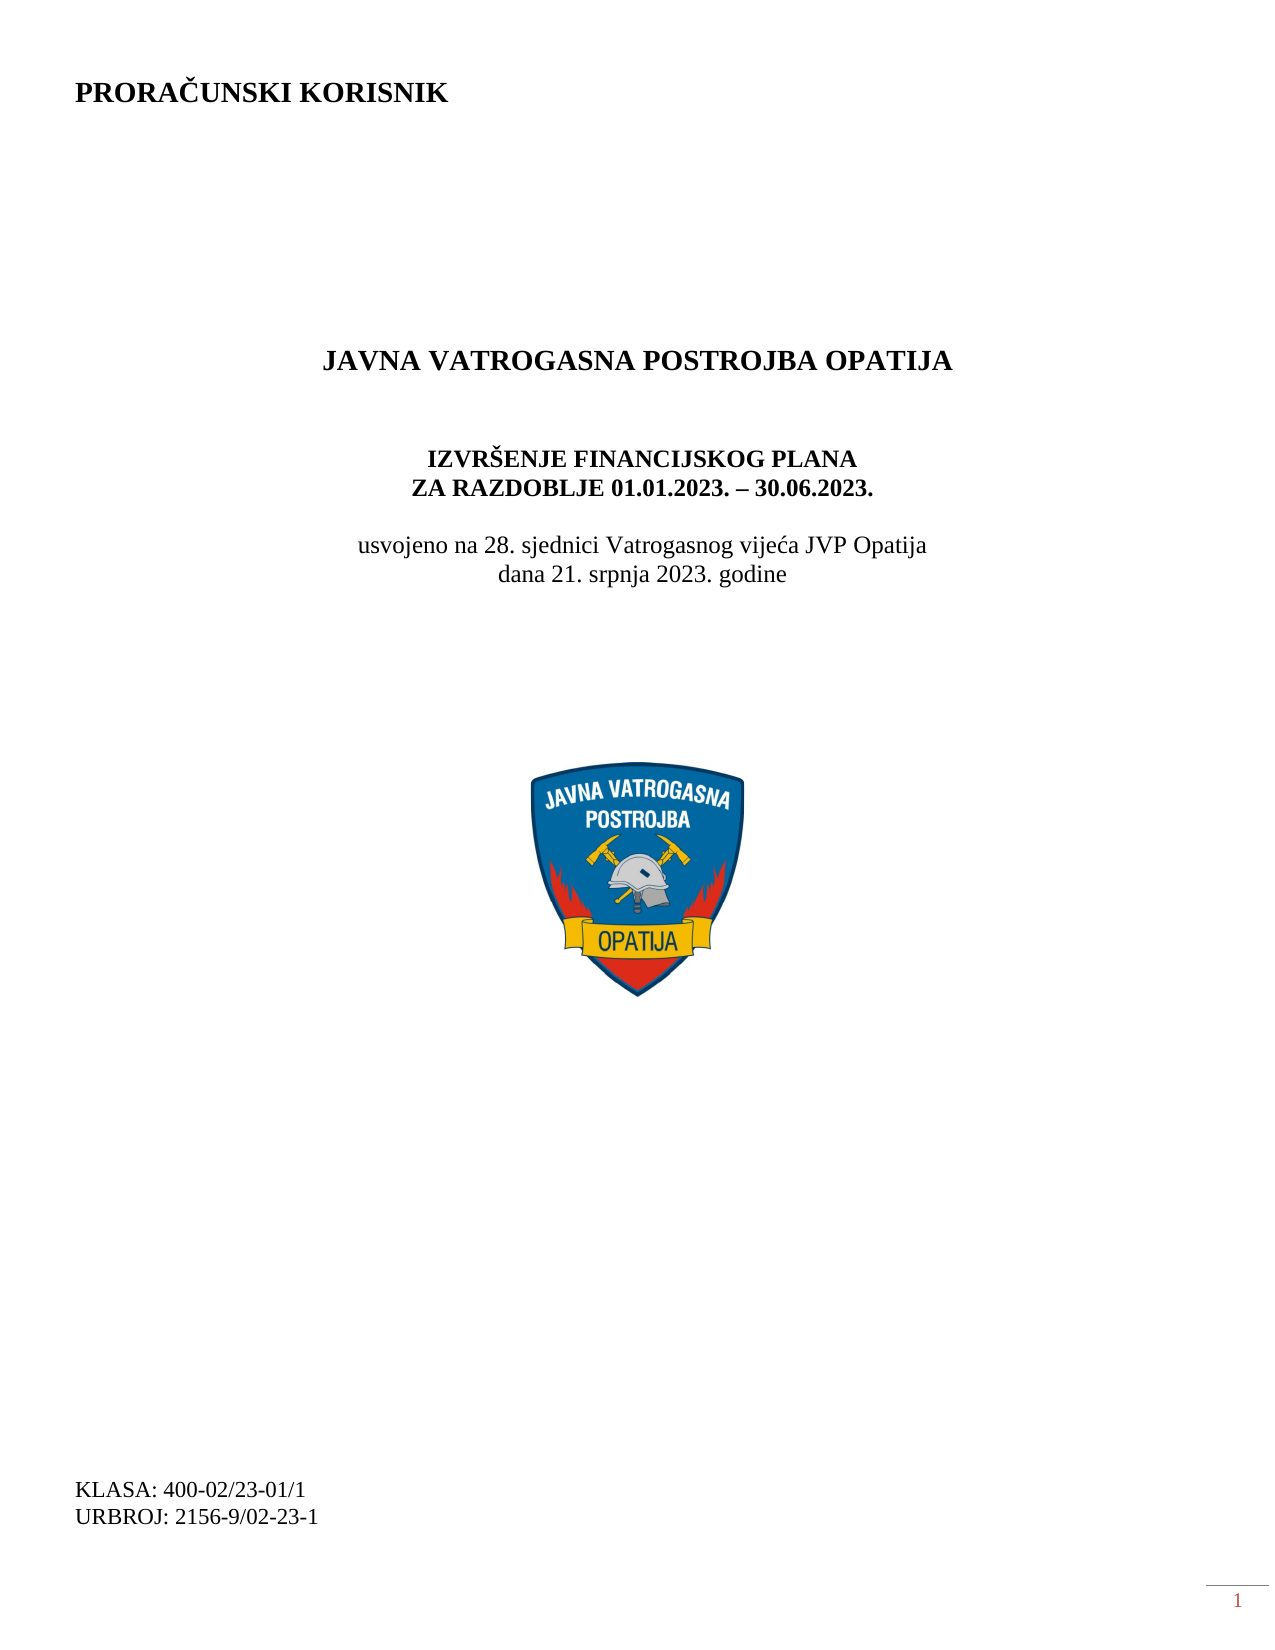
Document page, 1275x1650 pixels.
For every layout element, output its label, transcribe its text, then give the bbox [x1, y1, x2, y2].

text IZVRŠENJE FINANCIJSKOG PLANA [75, 444, 1209, 473]
text dana 21. srpnja 2023. godine [75, 559, 1209, 588]
text URBROJ: 2156-9/02-23-1 [75, 1503, 1200, 1529]
text KLASA: 400-02/23-01/1 [75, 1476, 1200, 1503]
text usvojeno na 28. sjednici Vatrogasnog vijeća JVP Opatija [75, 530, 1209, 559]
text JAVNA VATROGASNA POSTROJBA OPATIJA [75, 343, 1200, 377]
picture [530, 762, 745, 997]
text ZA RAZDOBLJE 01.01.2023. – 30.06.2023. [75, 473, 1209, 501]
text PRORAČUNSKI KORISNIK [75, 75, 1200, 108]
